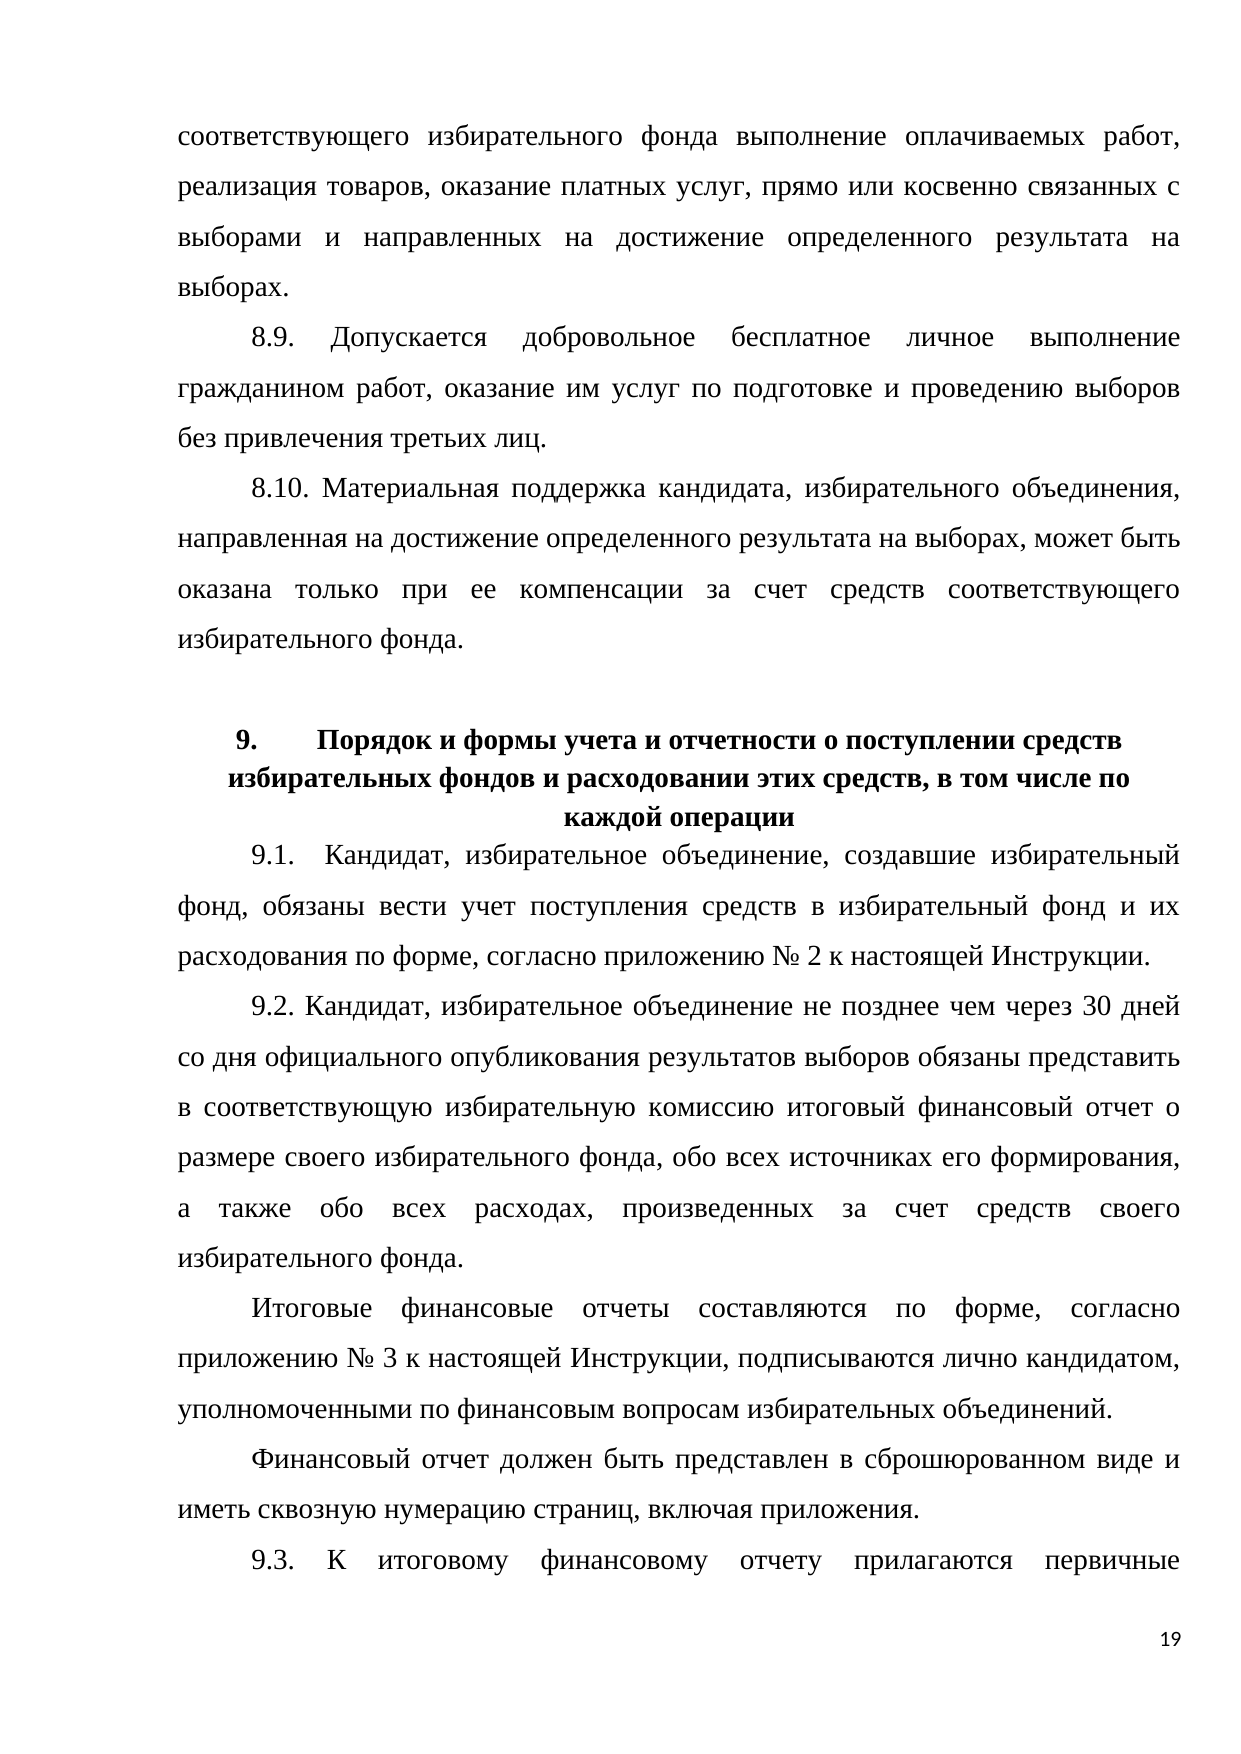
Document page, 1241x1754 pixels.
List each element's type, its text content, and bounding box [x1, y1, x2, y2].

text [177, 1542, 1181, 1575]
text Итоговые финансовые отчеты составляются по форме, согласно приложению № 3 к настоящей Инструкции, подписываются лично кандидатом, уполномоченными по финансовым вопросам избирательных объединений. [177, 1290, 1181, 1424]
text Финансовый отчет должен быть представлен в сброшюрованном виде и иметь сквозную нумерацию страниц, включая приложения. [177, 1441, 1181, 1525]
text 8.9. Допускается добровольное бесплатное личное выполнение гражданином работ, оказание им услуг по подготовке и проведению выборов без привлечения третьих лиц. [177, 319, 1181, 453]
text 9.2. Кандидат, избирательное объединение не позднее чем через 30 дней со дня официального опубликования результатов выборов обязаны представить в соответствующую избирательную комиссию итоговый финансовый отчет о размере своего избирательного фонда, обо всех источниках его формирования, а также обо всех расходах, произведенных за счет средств своего избирательного фонда. [177, 988, 1181, 1273]
text 8.10. Материальная поддержка кандидата, избирательного объединения, направленная на достижение определенного результата на выборах, может быть оказана только при ее компенсации за счет средств соответствующего избирательного фонда. [177, 470, 1181, 655]
text 9.1. Кандидат, избирательное объединение, создавшие избирательный фонд, обязаны вести учет поступления средств в избирательный фонд и их расходования по форме, согласно приложению № 2 к настоящей Инструкции. [177, 837, 1181, 972]
list Порядок и формы учета и отчетности о поступлении средств избирательных фондов и расходовании этих средств, в том числе по каждой операции [177, 722, 1181, 832]
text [177, 118, 1181, 303]
